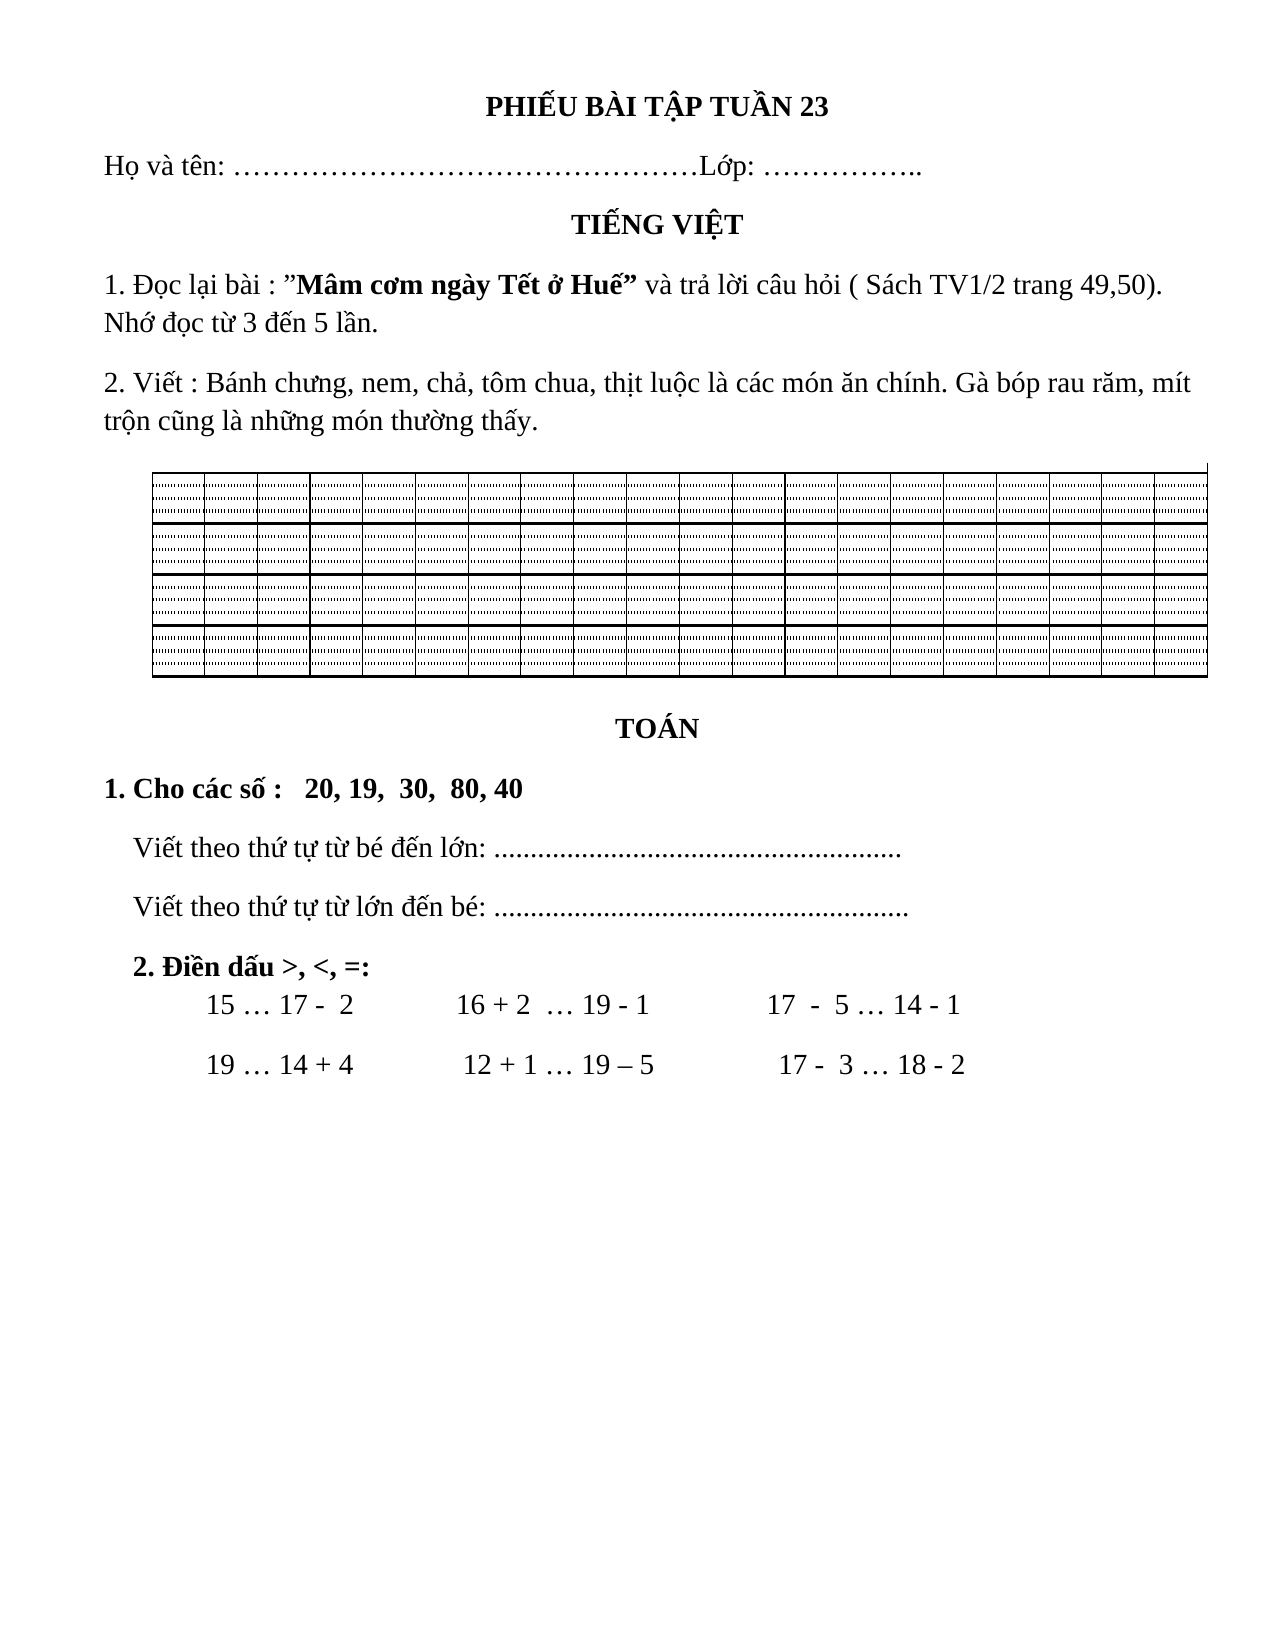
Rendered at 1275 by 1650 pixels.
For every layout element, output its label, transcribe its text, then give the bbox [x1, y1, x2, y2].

table_cell [627, 548, 679, 560]
table_cell [733, 474, 784, 484]
table_cell [680, 548, 732, 560]
table_cell [1102, 484, 1154, 497]
table_cell [416, 548, 468, 560]
table_cell [786, 509, 837, 522]
table_cell [363, 525, 415, 535]
table_cell [838, 627, 890, 636]
table_cell [944, 627, 996, 636]
table_cell [469, 636, 520, 649]
table_cell [311, 474, 362, 484]
table_cell [786, 560, 837, 573]
table_cell [205, 525, 257, 535]
table_cell [1102, 611, 1154, 624]
text Viết theo thứ tự từ lớn đến bé: ......................................................... [103, 889, 1211, 923]
table_cell [891, 535, 943, 547]
table_cell [838, 509, 890, 522]
table_cell [1155, 484, 1207, 497]
table_cell [574, 535, 626, 547]
table_cell [574, 509, 626, 522]
table_cell [1102, 497, 1154, 509]
table_cell [944, 548, 996, 560]
table_cell [997, 548, 1049, 560]
table_cell [1102, 627, 1154, 636]
table_cell [416, 586, 468, 598]
table_cell [363, 548, 415, 560]
table_cell [891, 649, 943, 662]
table_cell [363, 586, 415, 598]
table_cell [733, 576, 784, 586]
table_cell [574, 649, 626, 662]
table_cell [311, 636, 362, 649]
table_cell [838, 649, 890, 662]
table_cell [1102, 535, 1154, 547]
table_cell [786, 662, 837, 675]
table_cell [1050, 525, 1101, 535]
table_cell [891, 525, 943, 535]
table_cell [521, 525, 573, 535]
table_cell [363, 474, 415, 484]
table_cell [680, 560, 732, 573]
table_cell [733, 535, 784, 547]
table_cell [469, 484, 520, 497]
table_cell [680, 586, 732, 598]
table_cell [627, 611, 679, 624]
table_cell [574, 474, 626, 484]
table_cell [997, 586, 1049, 598]
table_cell [1155, 560, 1207, 573]
table_cell [1155, 474, 1207, 484]
table_cell [153, 636, 204, 649]
table_cell [469, 548, 520, 560]
table_cell [733, 598, 784, 611]
table_cell [521, 636, 573, 649]
table_cell [363, 598, 415, 611]
table_cell [363, 497, 415, 509]
table_cell [258, 649, 309, 662]
table_cell [521, 586, 573, 598]
table_cell [786, 474, 837, 484]
table_cell [469, 560, 520, 573]
table_cell [469, 509, 520, 522]
table_cell [574, 548, 626, 560]
table_cell [521, 535, 573, 547]
table_cell [1155, 586, 1207, 598]
table_cell [521, 598, 573, 611]
text 1. Đọc lại bài : ”Mâm cơm ngày Tết ở Huế” và trả lời câu hỏi ( Sách TV1/2 trang 49,50). Nhớ đọc từ 3 đến 5 lần. [103, 267, 1211, 339]
table_cell [733, 525, 784, 535]
table_cell [944, 649, 996, 662]
table_cell [416, 474, 468, 484]
table_cell [258, 484, 309, 497]
table_cell [786, 649, 837, 662]
table_cell [469, 611, 520, 624]
table_cell [416, 627, 468, 636]
table_cell [627, 598, 679, 611]
table_cell [153, 548, 204, 560]
table_cell [258, 636, 309, 649]
table_cell [838, 636, 890, 649]
table_cell [1155, 525, 1207, 535]
table_cell [416, 636, 468, 649]
table_cell [574, 598, 626, 611]
table_cell [1155, 548, 1207, 560]
table_cell [680, 535, 732, 547]
table_cell [944, 598, 996, 611]
text TOÁN [103, 711, 1211, 745]
table_cell [627, 474, 679, 484]
table_cell [521, 497, 573, 509]
table_cell [944, 586, 996, 598]
table_cell [416, 497, 468, 509]
table_cell [838, 548, 890, 560]
table_cell [258, 525, 309, 535]
table_cell [1155, 576, 1207, 586]
table_cell [1155, 497, 1207, 509]
table_cell [1050, 576, 1101, 586]
table_cell [997, 535, 1049, 547]
table_cell [205, 649, 257, 662]
table_cell [416, 509, 468, 522]
table_cell [1102, 636, 1154, 649]
table_cell [469, 598, 520, 611]
table_cell [786, 497, 837, 509]
table_cell [574, 576, 626, 586]
table_cell [205, 548, 257, 560]
table_cell [521, 662, 573, 675]
table_cell [1050, 611, 1101, 624]
table_cell [891, 497, 943, 509]
table_cell [627, 525, 679, 535]
table_cell [416, 662, 468, 675]
table_cell [311, 649, 362, 662]
table_cell [311, 598, 362, 611]
table_cell [997, 560, 1049, 573]
table_cell [258, 560, 309, 573]
table_cell [258, 497, 309, 509]
table_cell [1155, 627, 1207, 636]
table_cell [574, 662, 626, 675]
table_cell [944, 636, 996, 649]
table_cell [997, 525, 1049, 535]
table_cell [733, 548, 784, 560]
table_cell [891, 474, 943, 484]
table_cell [997, 474, 1049, 484]
table_cell [1155, 598, 1207, 611]
table_cell [416, 525, 468, 535]
table_cell [733, 509, 784, 522]
table_cell [1050, 548, 1101, 560]
table_cell [733, 497, 784, 509]
table_cell [363, 649, 415, 662]
table_cell [627, 560, 679, 573]
table_cell [838, 662, 890, 675]
table_cell [153, 535, 204, 547]
table_cell [205, 509, 257, 522]
table_cell [153, 525, 204, 535]
table_cell [521, 560, 573, 573]
table_cell [1155, 649, 1207, 662]
table_cell [363, 611, 415, 624]
table_cell [311, 484, 362, 497]
table_cell [786, 636, 837, 649]
table_cell [1102, 548, 1154, 560]
table_cell [997, 484, 1049, 497]
text Viết theo thứ tự từ bé đến lớn: ........................................................ [103, 830, 1211, 864]
table_cell [205, 611, 257, 624]
table_cell [521, 548, 573, 560]
table_cell [311, 497, 362, 509]
table_cell [521, 474, 573, 484]
table_cell [205, 636, 257, 649]
table_cell [153, 484, 204, 497]
table_cell [574, 560, 626, 573]
table_cell [997, 649, 1049, 662]
table_cell [1102, 598, 1154, 611]
table_cell [574, 586, 626, 598]
table_cell [311, 586, 362, 598]
table_cell [944, 535, 996, 547]
table_cell [1050, 484, 1101, 497]
table_cell [258, 598, 309, 611]
table_cell [311, 611, 362, 624]
table_cell [944, 484, 996, 497]
table_cell [997, 611, 1049, 624]
table_cell [416, 576, 468, 586]
table_cell [627, 509, 679, 522]
table_cell [153, 649, 204, 662]
table_cell [944, 662, 996, 675]
table_cell [680, 509, 732, 522]
table_cell [944, 509, 996, 522]
table_cell [469, 525, 520, 535]
table_cell [838, 586, 890, 598]
table_cell [469, 586, 520, 598]
table_cell [153, 611, 204, 624]
table_cell [416, 535, 468, 547]
table_cell [1102, 576, 1154, 586]
table_cell [997, 627, 1049, 636]
table_cell [1050, 586, 1101, 598]
table_cell [944, 560, 996, 573]
table_cell [1050, 535, 1101, 547]
table_cell [680, 649, 732, 662]
table_cell [627, 627, 679, 636]
text Họ và tên: …………………………………………Lớp: …………….. [103, 148, 1211, 182]
table_header [152, 463, 1207, 472]
table_cell [997, 576, 1049, 586]
table_cell [838, 611, 890, 624]
table_cell [574, 497, 626, 509]
table_cell [680, 636, 732, 649]
table_cell [733, 586, 784, 598]
table_cell [311, 509, 362, 522]
table_cell [469, 576, 520, 586]
table_cell [944, 576, 996, 586]
table_cell [891, 509, 943, 522]
table_cell [416, 649, 468, 662]
table_cell [786, 611, 837, 624]
table_cell [1102, 586, 1154, 598]
table_cell [574, 611, 626, 624]
table_cell [1050, 497, 1101, 509]
table_cell [627, 662, 679, 675]
table_cell [521, 649, 573, 662]
table_cell [363, 535, 415, 547]
table_cell [416, 484, 468, 497]
table_cell [258, 535, 309, 547]
table_cell [416, 611, 468, 624]
table_cell [521, 627, 573, 636]
table_cell [521, 576, 573, 586]
table_cell [733, 484, 784, 497]
table_cell [944, 525, 996, 535]
table_cell [891, 627, 943, 636]
table_cell [733, 611, 784, 624]
table_cell [1155, 636, 1207, 649]
table_cell [153, 560, 204, 573]
table_cell [153, 586, 204, 598]
table_cell [153, 474, 204, 484]
table_cell [311, 560, 362, 573]
table_cell [153, 576, 204, 586]
table_cell [1050, 560, 1101, 573]
table_cell [311, 525, 362, 535]
table_cell [997, 636, 1049, 649]
text 1. Cho các số : 20, 19, 30, 80, 40 [103, 771, 1211, 804]
table_cell [521, 484, 573, 497]
table_cell [1155, 611, 1207, 624]
table_cell [891, 598, 943, 611]
table_cell [944, 497, 996, 509]
table_cell [311, 576, 362, 586]
table_cell [786, 525, 837, 535]
table_cell [311, 662, 362, 675]
text TIẾNG VIỆT [103, 207, 1211, 241]
table_cell [891, 586, 943, 598]
table_cell [891, 484, 943, 497]
table_cell [786, 535, 837, 547]
table_cell [205, 560, 257, 573]
table_cell [521, 509, 573, 522]
table_cell [627, 636, 679, 649]
table_cell [1102, 560, 1154, 573]
table_cell [997, 509, 1049, 522]
table_cell [838, 525, 890, 535]
table_cell [997, 662, 1049, 675]
table_cell [363, 484, 415, 497]
table_cell [1050, 598, 1101, 611]
table_cell [891, 560, 943, 573]
table_cell [733, 560, 784, 573]
table_cell [469, 649, 520, 662]
table_cell [416, 598, 468, 611]
table_cell [1050, 474, 1101, 484]
table_cell [311, 535, 362, 547]
table_cell [574, 636, 626, 649]
table_cell [786, 586, 837, 598]
table_cell [1050, 636, 1101, 649]
table_cell [205, 586, 257, 598]
table_cell [258, 576, 309, 586]
text 15 … 17 - 2 16 + 2 … 19 - 1 17 - 5 … 14 - 1 [103, 987, 1211, 1021]
table_cell [680, 662, 732, 675]
table_cell [1102, 649, 1154, 662]
table_cell [1102, 525, 1154, 535]
table_cell [838, 576, 890, 586]
table_cell [627, 484, 679, 497]
table_cell [205, 576, 257, 586]
table_cell [363, 636, 415, 649]
table_cell [838, 598, 890, 611]
table_cell [1050, 662, 1101, 675]
table_cell [469, 535, 520, 547]
table_cell [311, 548, 362, 560]
text 2. Điền dấu >, <, =: [103, 949, 1211, 982]
table_cell [1102, 474, 1154, 484]
table_cell [786, 598, 837, 611]
table_cell [258, 627, 309, 636]
table_cell [258, 586, 309, 598]
table_cell [416, 560, 468, 573]
table_cell [153, 598, 204, 611]
table_cell [733, 662, 784, 675]
table_cell [997, 598, 1049, 611]
table_cell [363, 576, 415, 586]
table_cell [838, 484, 890, 497]
table_cell [1050, 649, 1101, 662]
table_cell [944, 611, 996, 624]
table_cell [574, 525, 626, 535]
table_cell [469, 627, 520, 636]
table_cell [205, 497, 257, 509]
table_cell [680, 497, 732, 509]
table_cell [363, 627, 415, 636]
table_cell [680, 598, 732, 611]
table_cell [891, 576, 943, 586]
table_cell [627, 586, 679, 598]
table_cell [258, 474, 309, 484]
text PHIẾU BÀI TẬP TUẦN 23 [103, 89, 1211, 122]
table_cell [786, 627, 837, 636]
table_cell [891, 636, 943, 649]
table_cell [1050, 509, 1101, 522]
table_cell [469, 497, 520, 509]
table_cell [1050, 627, 1101, 636]
table_cell [205, 598, 257, 611]
table_cell [627, 649, 679, 662]
table_cell [1102, 662, 1154, 675]
table_cell [680, 627, 732, 636]
table_cell [153, 497, 204, 509]
table_cell [891, 611, 943, 624]
table_cell [574, 484, 626, 497]
table_cell [680, 611, 732, 624]
table_cell [891, 662, 943, 675]
table_cell [574, 627, 626, 636]
table_cell [733, 649, 784, 662]
table_cell [205, 662, 257, 675]
table_cell [680, 484, 732, 497]
table_cell [838, 560, 890, 573]
table_cell [258, 548, 309, 560]
table_cell [838, 497, 890, 509]
table_cell [205, 484, 257, 497]
table_cell [627, 497, 679, 509]
table_cell [680, 525, 732, 535]
table_cell [363, 662, 415, 675]
table_cell [733, 627, 784, 636]
table_cell [786, 576, 837, 586]
table_cell [363, 509, 415, 522]
table_cell [680, 576, 732, 586]
table_cell [258, 509, 309, 522]
table_cell [680, 474, 732, 484]
table_cell [153, 662, 204, 675]
table_cell [944, 474, 996, 484]
table_cell [838, 535, 890, 547]
table_cell [205, 474, 257, 484]
table_cell [786, 548, 837, 560]
table_cell [1155, 662, 1207, 675]
table_cell [786, 484, 837, 497]
table_cell [469, 662, 520, 675]
table_cell [891, 548, 943, 560]
table_cell [258, 611, 309, 624]
table_cell [1155, 535, 1207, 547]
table_cell [258, 662, 309, 675]
table_cell [627, 535, 679, 547]
table_cell [153, 627, 204, 636]
table_cell [1155, 509, 1207, 522]
table_cell [311, 627, 362, 636]
table_cell [627, 576, 679, 586]
text 19 … 14 + 4 12 + 1 … 19 – 5 17 - 3 … 18 - 2 [103, 1047, 1211, 1080]
table_cell [733, 636, 784, 649]
table_cell [469, 474, 520, 484]
table_cell [521, 611, 573, 624]
table_cell [205, 627, 257, 636]
table_cell [997, 497, 1049, 509]
table_cell [838, 474, 890, 484]
table_cell [205, 535, 257, 547]
table_cell [1102, 509, 1154, 522]
table_cell [153, 509, 204, 522]
table_cell [363, 560, 415, 573]
text 2. Viết : Bánh chưng, nem, chả, tôm chua, thịt luộc là các món ăn chính. Gà bóp rau răm, mít trộn cũng là những món thường thấy. [103, 365, 1211, 437]
